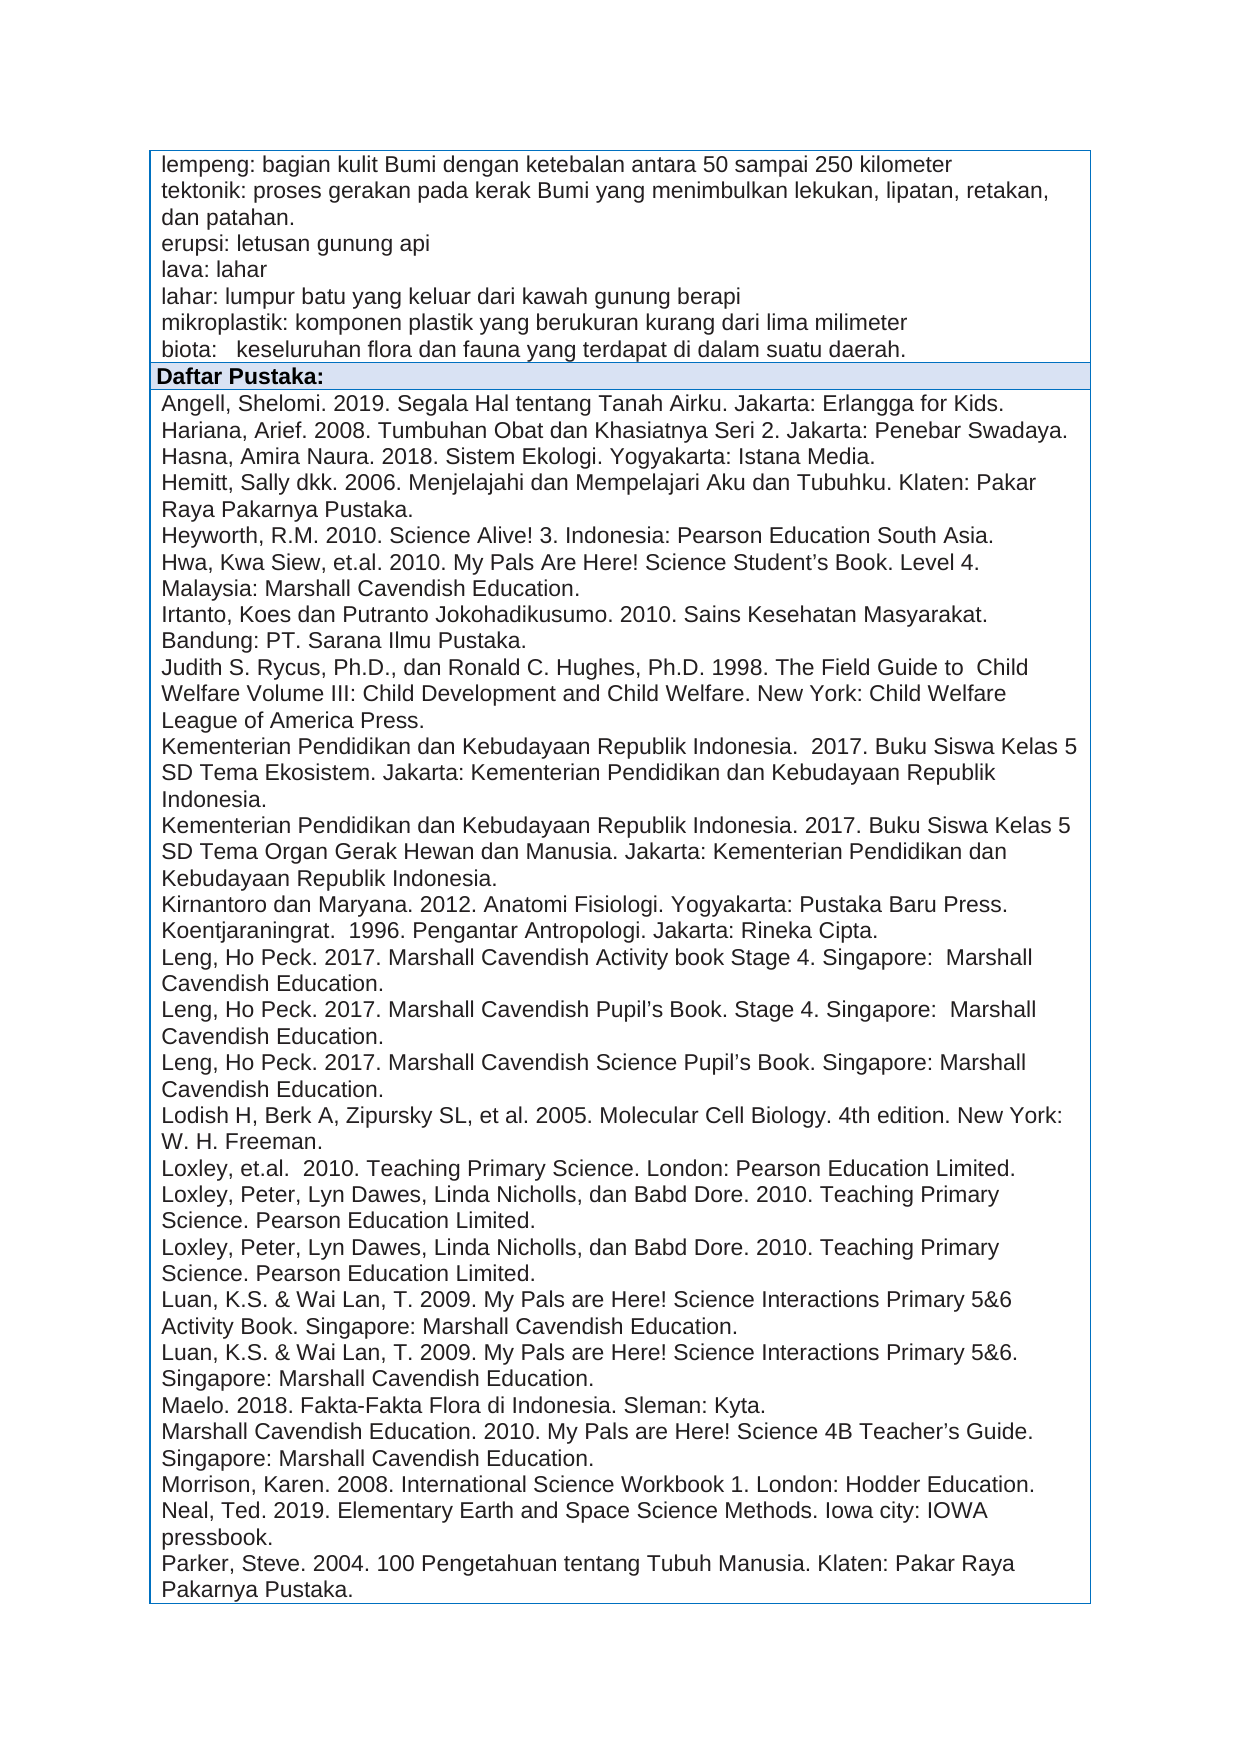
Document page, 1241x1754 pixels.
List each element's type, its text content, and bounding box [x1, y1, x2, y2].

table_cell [151, 151, 1090, 362]
table_cell Daftar Pustaka: [151, 363, 1090, 389]
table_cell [151, 390, 1090, 1603]
